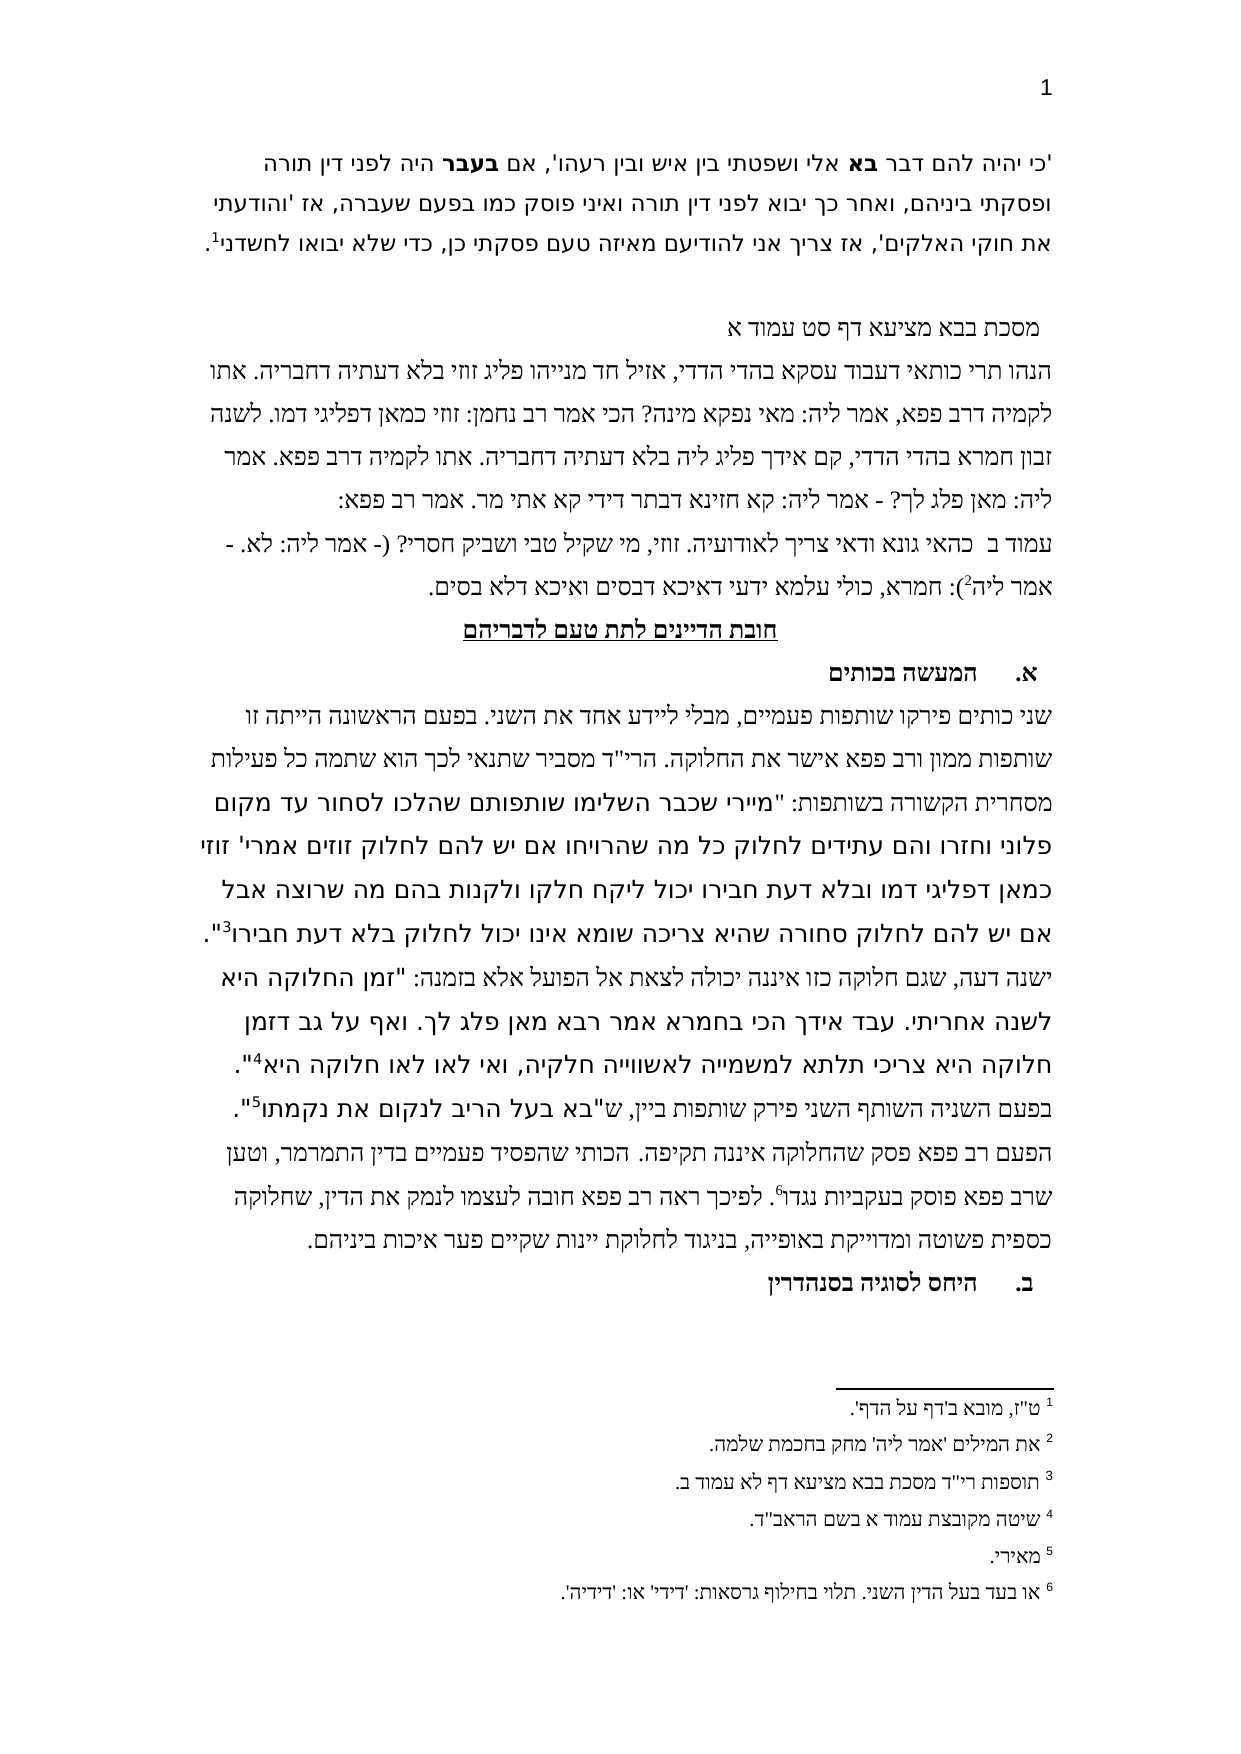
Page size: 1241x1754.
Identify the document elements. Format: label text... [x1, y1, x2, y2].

list היחס לסוגיה בסנהדרין [187, 1268, 1015, 1297]
text חובת הדיינים לתת טעם לדבריהם [187, 615, 1053, 644]
text בפעם השניה השותף השני פירק שותפות ביין, ש"בא בעל הריב לנקום את נקמתו". הפעם רב פפא פסק שהחלוקה איננה תקיפה. הכותי שהפסיד פעמיים בדין התמרמר, וטען שרב פפא פוסק בעקביות נגדו. לפיכך ראה רב פפא חובה לעצמו לנמק את הדין, שחלוקה כספית פשוטה ומדוייקת באופייה, בניגוד לחלוקת יינות שקיים פער איכות ביניהם. [187, 1094, 1053, 1253]
text 'כי יהיה להם דבר בא אלי ושפטתי בין איש ובין רעהו', אם בעבר היה לפני דין תורה ופסקתי ביניהם, ואחר כך יבוא לפני דין תורה ואיני פוסק כמו בפעם שעברה, אז 'והודעתי את חוקי האלקים', אז צריך אני להודיעם מאיזה טעם פסקתי כן, כדי שלא יבואו לחשדני. [187, 150, 1053, 257]
text מסכת בבא מציעא דף סט עמוד א [187, 313, 1053, 342]
text עמוד ב כהאי גונא ודאי צריך לאודועיה. זוזי, מי שקיל טבי ושביק חסרי? (- אמר ליה: לא. - אמר ליה): חמרא, כולי עלמא ידעי דאיכא דבסים ואיכא דלא בסים. [187, 529, 1053, 601]
list המעשה בכותים [187, 658, 1015, 687]
text שני כותים פירקו שותפות פעמיים, מבלי ליידע אחד את השני. בפעם הראשונה הייתה זו שותפות ממון ורב פפא אישר את החלוקה. הרי"ד מסביר שתנאי לכך הוא שתמה כל פעילות מסחרית הקשורה בשותפות: "מיירי שכבר השלימו שותפותם שהלכו לסחור עד מקום פלוני וחזרו והם עתידים לחלוק כל מה שהרויחו אם יש להם לחלוק זוזים אמרי' זוזי כמאן דפליגי דמו ובלא דעת חבירו יכול ליקח חלקו ולקנות בהם מה שרוצה אבל אם יש להם לחלוק סחורה שהיא צריכה שומא אינו יכול לחלוק בלא דעת חבירו". ישנה דעה, שגם חלוקה כזו איננה יכולה לצאת אל הפועל אלא בזמנה: "זמן החלוקה היא לשנה אחריתי. עבד אידך הכי בחמרא אמר רבא מאן פלג לך. ואף על גב דזמן חלוקה היא צריכי תלתא למשמייה לאשווייה חלקיה, ואי לאו לאו חלוקה היא". [187, 701, 1053, 1079]
text הנהו תרי כותאי דעבוד עסקא בהדי הדדי, אזיל חד מנייהו פליג זוזי בלא דעתיה דחבריה. אתו לקמיה דרב פפא, אמר ליה: מאי נפקא מינה? הכי אמר רב נחמן: זוזי כמאן דפליגי דמו. לשנה זבון חמרא בהדי הדדי, קם אידך פליג ליה בלא דעתיה דחבריה. אתו לקמיה דרב פפא. אמר ליה: מאן פלג לך? - אמר ליה: קא חזינא דבתר דידי קא אתי מר. אמר רב פפא: [187, 356, 1053, 514]
